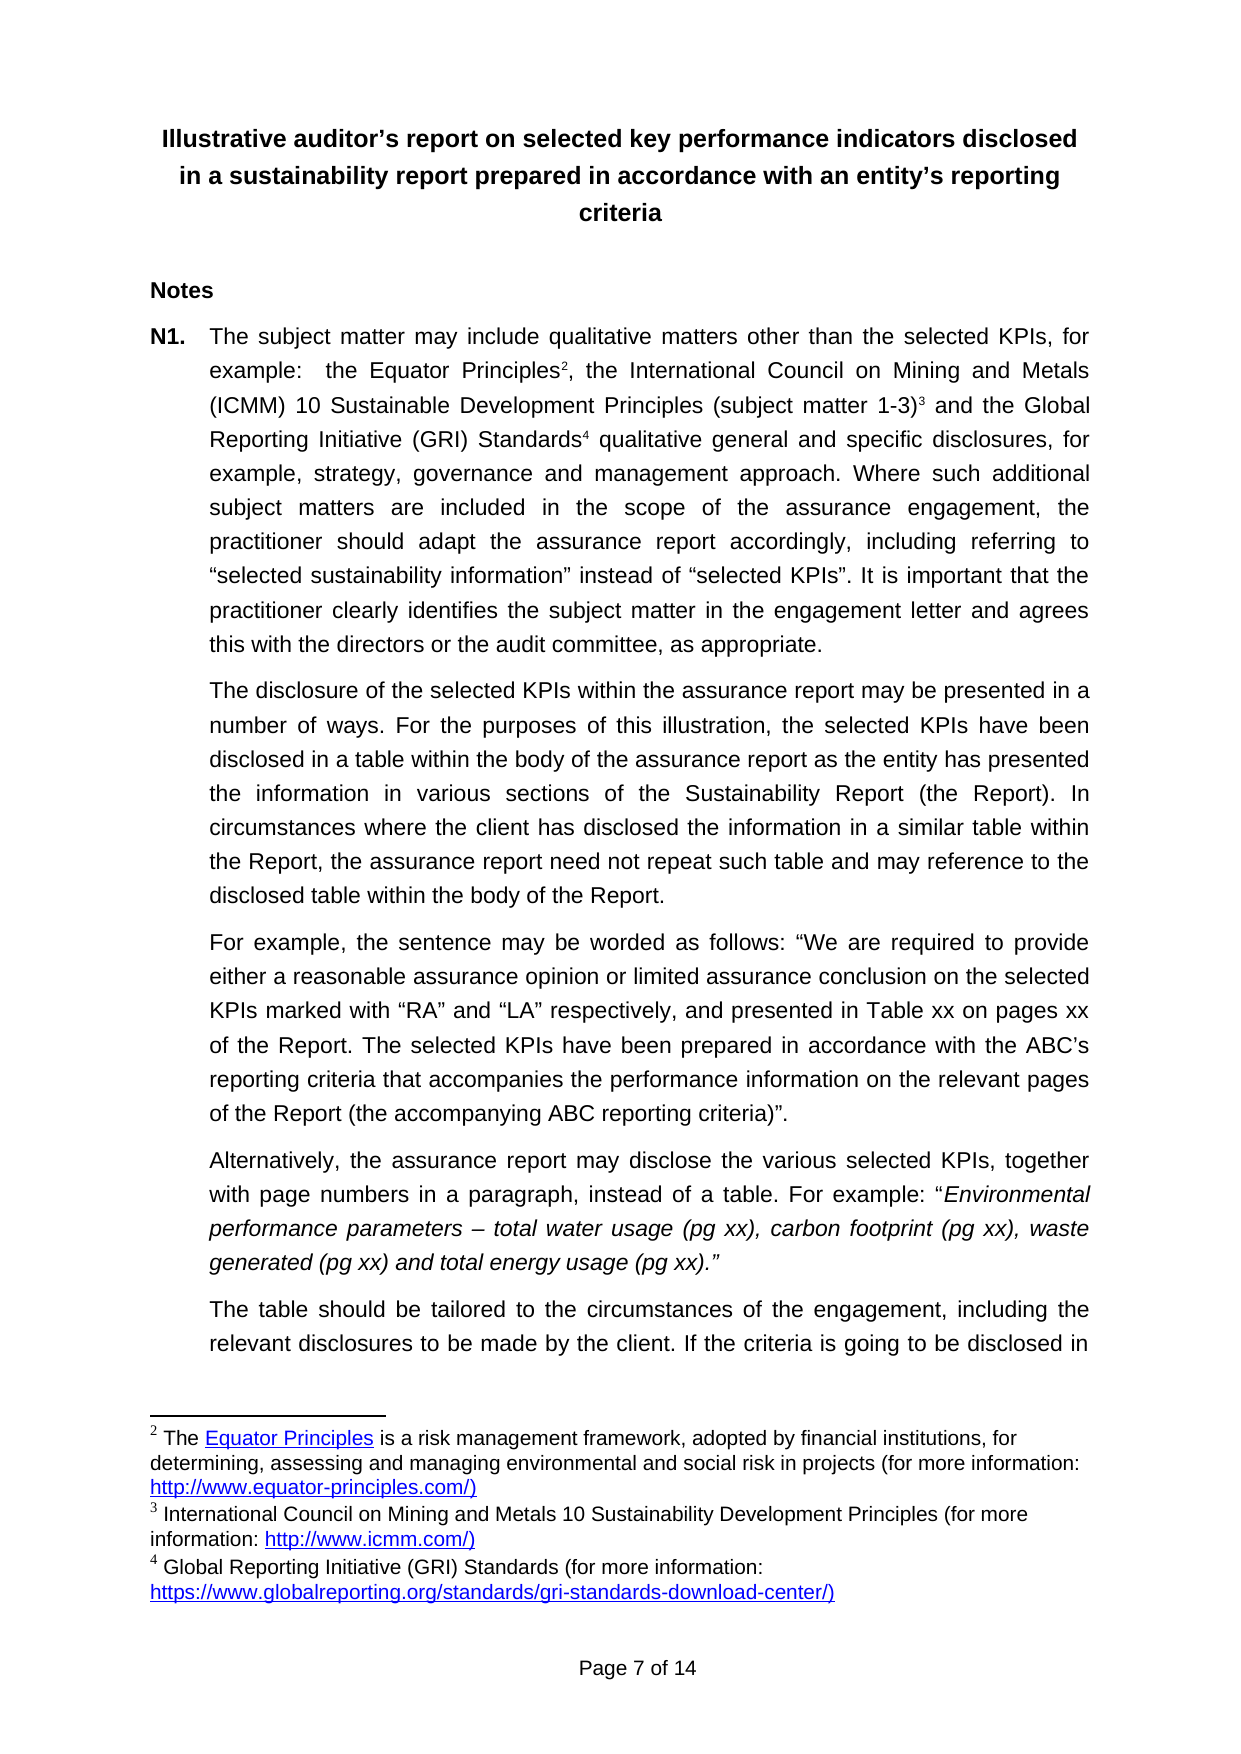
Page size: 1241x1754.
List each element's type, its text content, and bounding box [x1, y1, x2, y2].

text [209, 1296, 1090, 1356]
text Alternatively, the assurance report may disclose the various selected KPIs, together with page numbers in a paragraph, instead of a table. For example: “Environmental performance parameters – total water usage (pg xx), carbon footprint (pg xx), waste generated (pg xx) and total energy usage (pg xx).” [209, 1147, 1090, 1276]
text The disclosure of the selected KPIs within the assurance report may be presented in a number of ways. For the purposes of this illustration, the selected KPIs have been disclosed in a table within the body of the assurance report as the entity has presented the information in various sections of the Sustainability Report (the Report). In circumstances where the client has disclosed the information in a similar table within the Report, the assurance report need not repeat such table and may reference to the disclosed table within the body of the Report. [209, 677, 1090, 909]
text N1. The subject matter may include qualitative matters other than the selected KPIs, for example: the Equator Principles, the International Council on Mining and Metals (ICMM) 10 Sustainable Development Principles (subject matter 1-3) and the Global Reporting Initiative (GRI) Standards qualitative general and specific disclosures, for example, strategy, governance and management approach. Where such additional subject matters are included in the scope of the assurance engagement, the practitioner should adapt the assurance report accordingly, including referring to “selected sustainability information” instead of “selected KPIs”. It is important that the practitioner clearly identifies the subject matter in the engagement letter and agrees this with the directors or the audit committee, as appropriate. [150, 323, 1090, 657]
text For example, the sentence may be worded as follows: “We are required to provide either a reasonable assurance opinion or limited assurance conclusion on the selected KPIs marked with “RA” and “LA” respectively, and presented in Table xx on pages xx of the Report. The selected KPIs have been prepared in accordance with the ABC’s reporting criteria that accompanies the performance information on the relevant pages of the Report (the accompanying ABC reporting criteria)”. [209, 929, 1090, 1126]
subtitle Notes [150, 277, 1090, 303]
